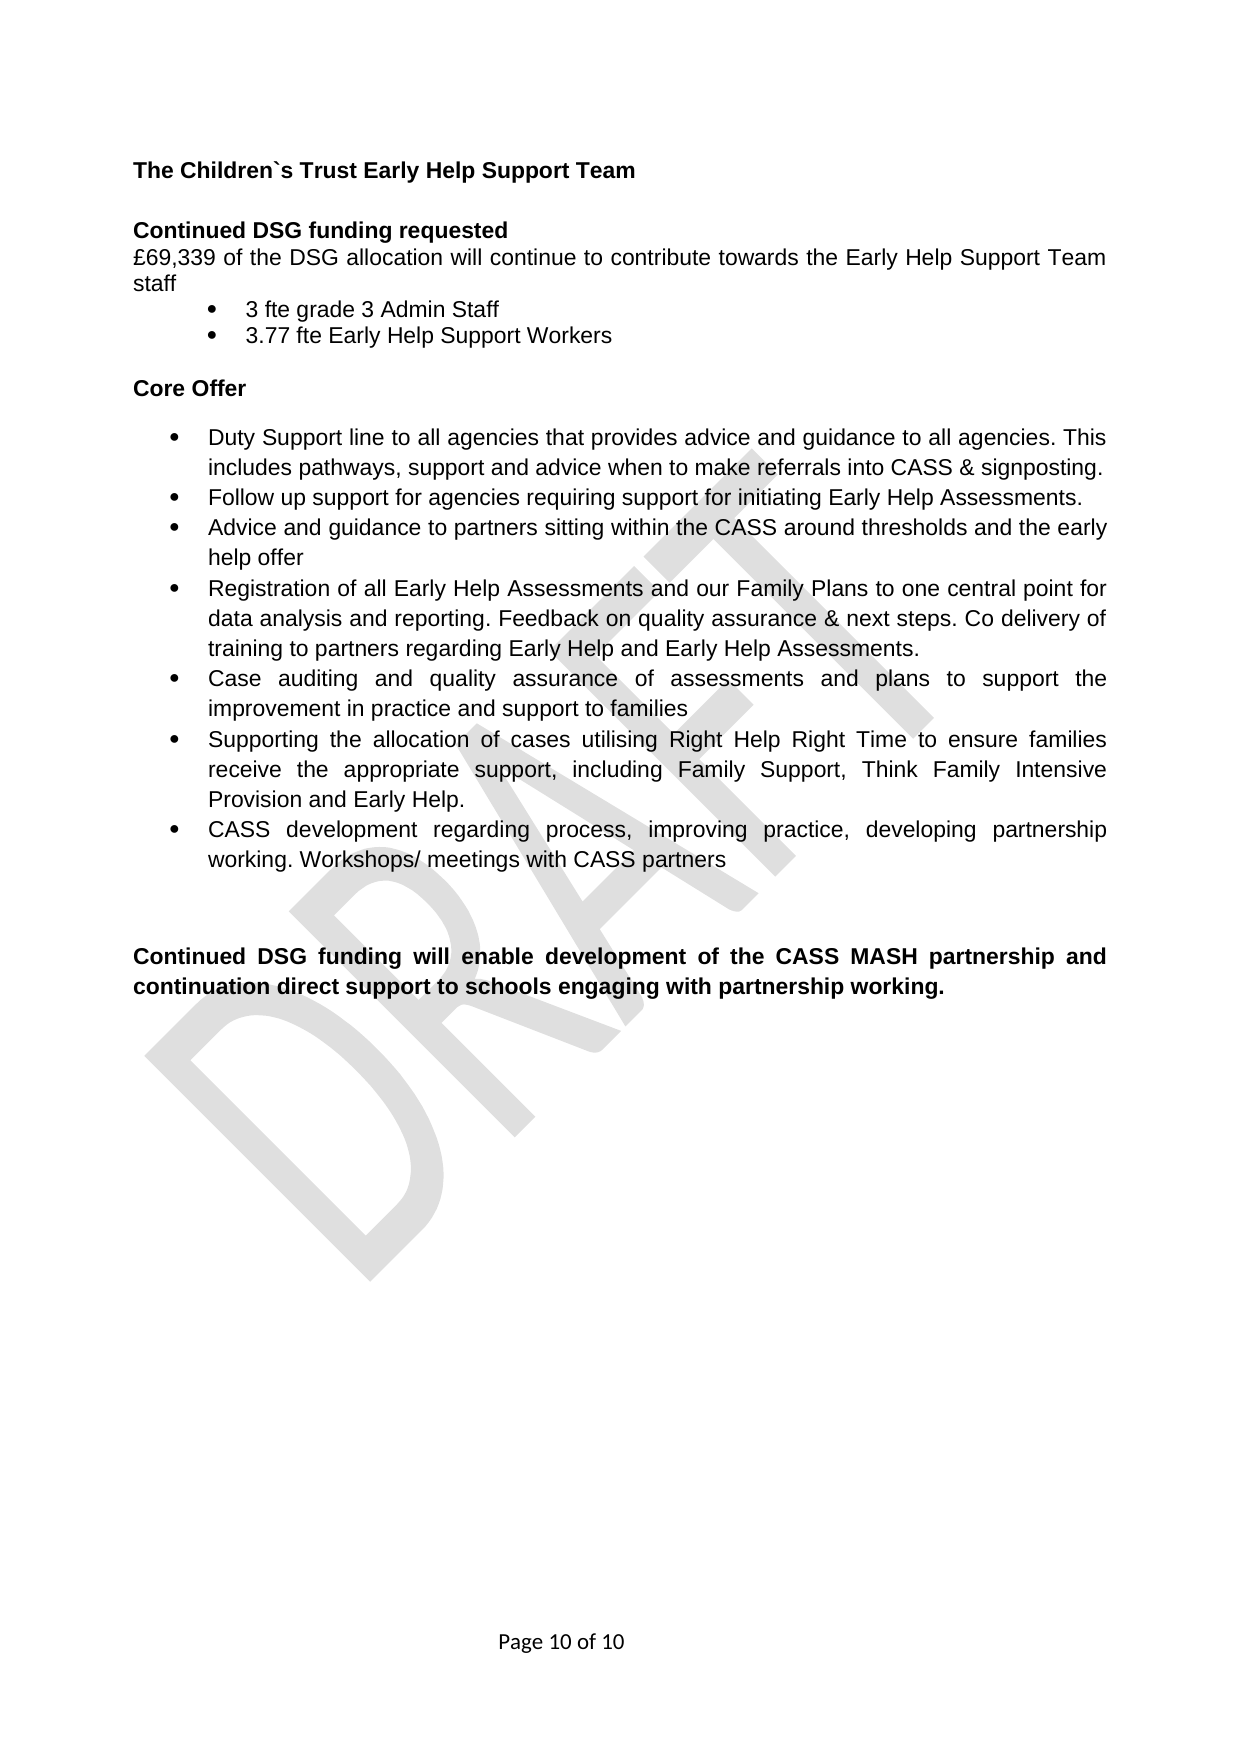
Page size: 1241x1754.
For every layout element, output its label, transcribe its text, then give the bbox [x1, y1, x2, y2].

text The Children`s Trust Early Help Support Team [133, 157, 1107, 183]
list Advice and guidance to partners sitting within the CASS around thresholds and the early help offer [170, 514, 1107, 571]
list Case auditing and quality assurance of assessments and plans to support the improvement in practice and support to families [170, 665, 1107, 722]
list 3 fte grade 3 Admin Staff [208, 296, 1107, 322]
text £69,339 of the DSG allocation will continue to contribute towards the Early Help Support Team staff [133, 243, 1107, 296]
text Core Offer [133, 375, 1107, 402]
text Continued DSG funding will enable development of the CASS MASH partnership and continuation direct support to schools engaging with partnership working. [133, 943, 1107, 999]
list Supporting the allocation of cases utilising Right Help Right Time to ensure families receive the appropriate support, including Family Support, Think Family Intensive Provision and Early Help. [170, 726, 1107, 812]
list Registration of all Early Help Assessments and our Family Plans to one central point for data analysis and reporting. Feedback on quality assurance & next steps. Co delivery of training to partners regarding Early Help and Early Help Assessments. [170, 574, 1107, 661]
list CASS development regarding process, improving practice, developing partnership working. Workshops/ meetings with CASS partners [170, 816, 1107, 873]
list Duty Support line to all agencies that provides advice and guidance to all agencies. This includes pathways, support and advice when to make referrals into CASS & signposting. [170, 423, 1107, 480]
list 3.77 fte Early Help Support Workers [208, 322, 1107, 349]
text Continued DSG funding requested [133, 217, 1107, 243]
list Follow up support for agencies requiring support for initiating Early Help Assessments. [170, 484, 1107, 510]
